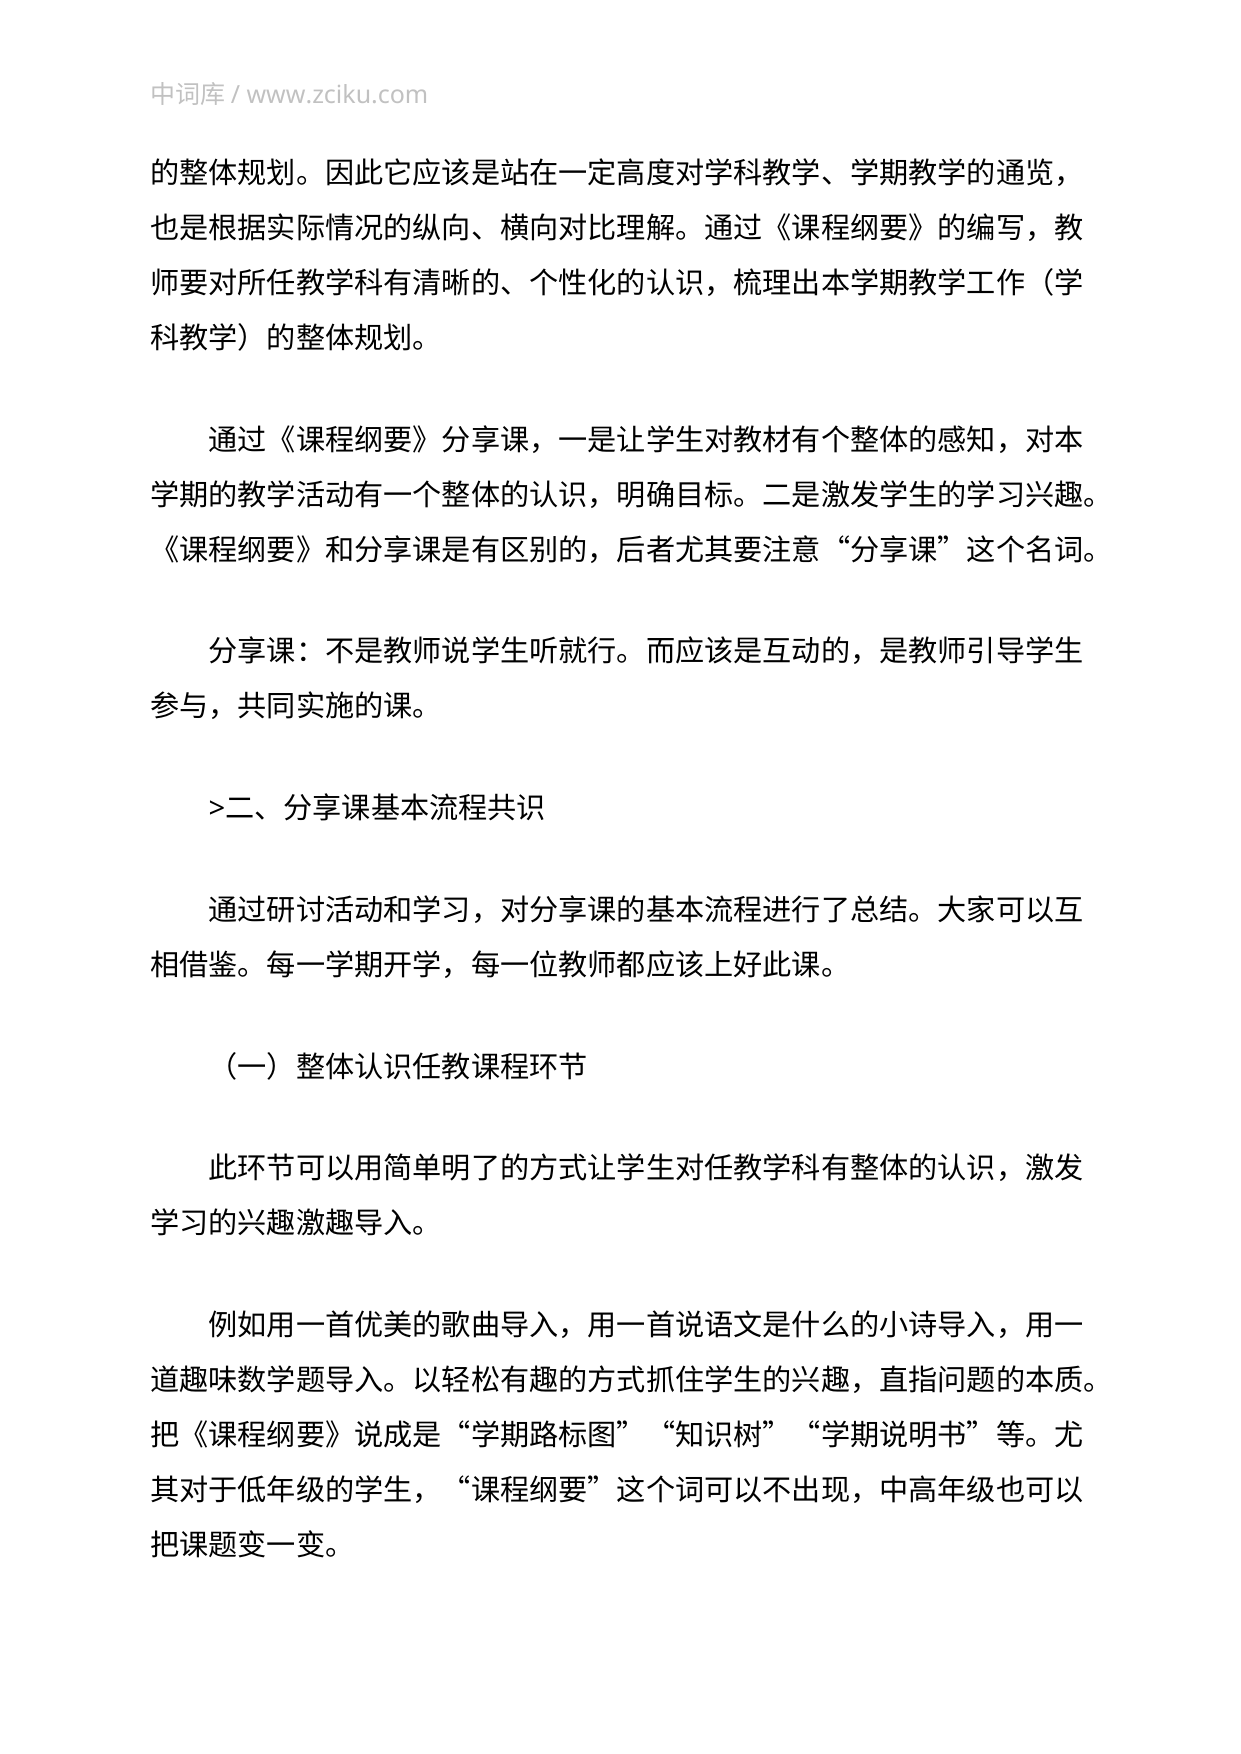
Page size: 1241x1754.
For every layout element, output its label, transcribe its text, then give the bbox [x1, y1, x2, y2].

text 通过《课程纲要》分享课，一是让学生对教材有个整体的感知，对本学期的教学活动有一个整体的认识，明确目标。二是激发学生的学习兴趣。《课程纲要》和分享课是有区别的，后者尤其要注意“分享课”这个名词。 [150, 416, 1090, 568]
text 此环节可以用简单明了的方式让学生对任教学科有整体的认识，激发学习的兴趣激趣导入。 [150, 1145, 1090, 1242]
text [150, 150, 1090, 357]
text （一）整体认识任教课程环节 [150, 1043, 1090, 1086]
text 例如用一首优美的歌曲导入，用一首说语文是什么的小诗导入，用一道趣味数学题导入。以轻松有趣的方式抓住学生的兴趣，直指问题的本质。把《课程纲要》说成是“学期路标图”“知识树”“学期说明书”等。尤其对于低年级的学生，“课程纲要”这个词可以不出现，中高年级也可以把课题变一变。 [150, 1302, 1090, 1564]
text >二、分享课基本流程共识 [150, 785, 1090, 827]
text 通过研讨活动和学习，对分享课的基本流程进行了总结。大家可以互相借鉴。每一学期开学，每一位教师都应该上好此课。 [150, 887, 1090, 984]
text 分享课：不是教师说学生听就行。而应该是互动的，是教师引导学生参与，共同实施的课。 [150, 628, 1090, 725]
